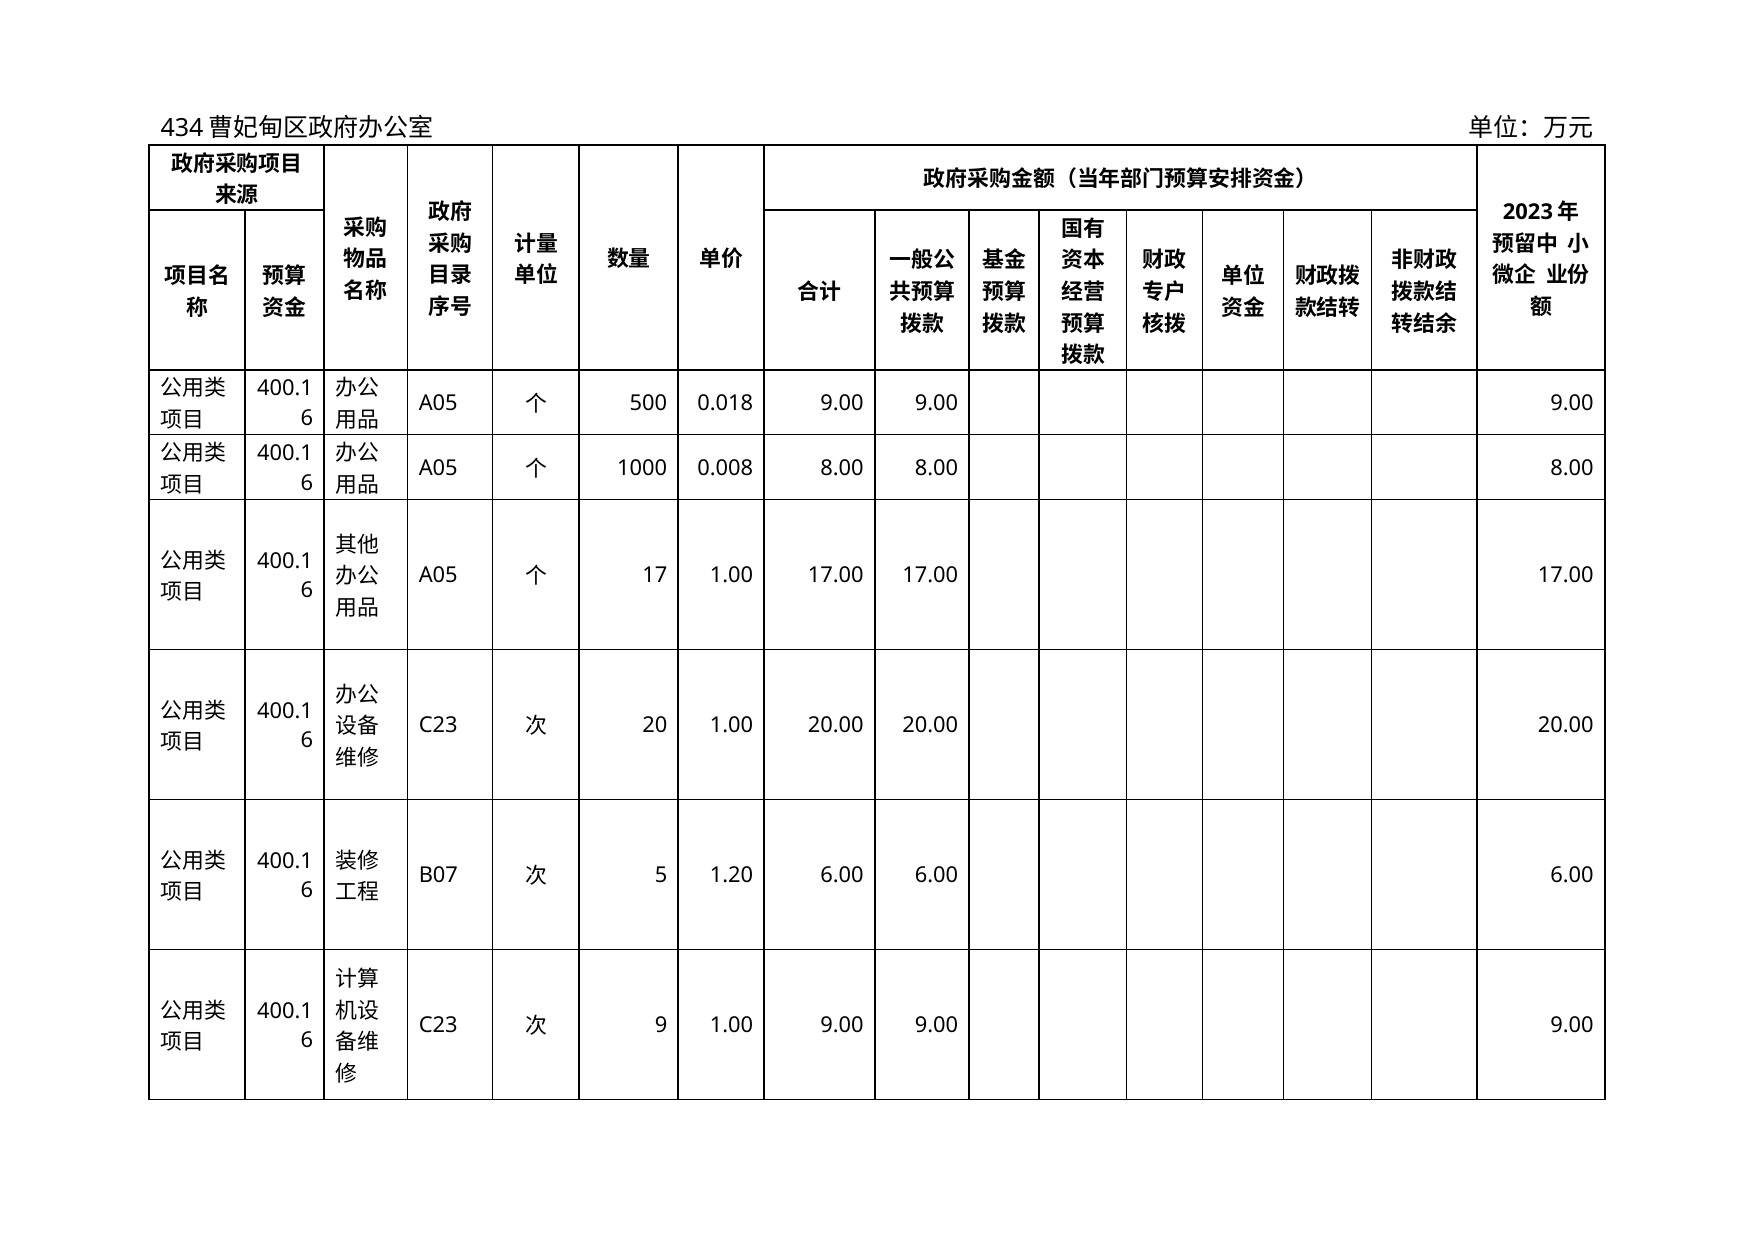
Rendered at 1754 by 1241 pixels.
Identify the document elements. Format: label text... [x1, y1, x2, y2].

table_cell 计量 单位 [493, 146, 578, 369]
table_cell 1000 [580, 435, 677, 499]
table_header 434曹妃甸区政府办公室 [150, 108, 763, 144]
table_cell A05 [408, 371, 492, 434]
table_cell [1372, 371, 1476, 434]
table_cell 20.00 [876, 650, 968, 799]
table_cell 8.00 [1478, 435, 1604, 499]
table_cell 公用类项目 [150, 800, 244, 949]
table_cell 政府采购金额（当年部门预算安排资金） [765, 146, 1476, 209]
table_cell [970, 650, 1038, 799]
table_cell 政府采购目录序号 [408, 146, 492, 369]
table_cell 个 [493, 435, 578, 499]
table_cell 采购物品名称 [325, 146, 407, 369]
table_cell 17.00 [765, 500, 874, 649]
table_cell C23 [408, 950, 492, 1099]
table_cell [1127, 435, 1202, 499]
table_cell [1284, 950, 1371, 1099]
table_cell [1040, 800, 1126, 949]
table_cell 一般公共预算拨款 [876, 211, 968, 369]
table_cell 8.00 [765, 435, 874, 499]
table_cell 办公设备维修 [325, 650, 407, 799]
table_cell 公用类项目 [150, 500, 244, 649]
table_cell 17 [580, 500, 677, 649]
table_cell 个 [493, 500, 578, 649]
table_cell 500 [580, 371, 677, 434]
table_cell 公用类项目 [150, 371, 244, 434]
table_cell 计算机设备维修 [325, 950, 407, 1099]
table_cell [1040, 650, 1126, 799]
table_cell [1127, 800, 1202, 949]
table_cell 17.00 [1478, 500, 1604, 649]
table_cell 次 [493, 650, 578, 799]
table_cell [970, 435, 1038, 499]
table_cell 6.00 [1478, 800, 1604, 949]
table_cell 20.00 [1478, 650, 1604, 799]
table_cell 9.00 [1478, 371, 1604, 434]
table_cell [1203, 371, 1283, 434]
table_cell 400.16 [246, 650, 323, 799]
table_cell 400.16 [246, 371, 323, 434]
table_cell A05 [408, 435, 492, 499]
table_cell 9.00 [876, 371, 968, 434]
table_cell [970, 800, 1038, 949]
table_cell 公用类项目 [150, 950, 244, 1099]
table_cell [1372, 435, 1476, 499]
table_cell [1372, 650, 1476, 799]
table_cell 公用类项目 [150, 435, 244, 499]
table_cell [1127, 650, 1202, 799]
table_cell 国有资本经营预算拨款 [1040, 211, 1126, 369]
table_cell [970, 371, 1038, 434]
table_cell 8.00 [876, 435, 968, 499]
table_cell 6.00 [876, 800, 968, 949]
table_cell 次 [493, 800, 578, 949]
table_cell 400.16 [246, 950, 323, 1099]
table_cell [1284, 800, 1371, 949]
table_cell [1203, 800, 1283, 949]
table_cell 单价 [679, 146, 763, 369]
table_cell 数量 [580, 146, 677, 369]
table_cell 400.16 [246, 500, 323, 649]
table_cell [1040, 371, 1126, 434]
table_cell 9.00 [765, 950, 874, 1099]
table_cell 预算 资金 [246, 211, 323, 369]
table_cell 20.00 [765, 650, 874, 799]
table_cell 基金预算拨款 [970, 211, 1038, 369]
table_cell A05 [408, 500, 492, 649]
table_cell [970, 950, 1038, 1099]
table_cell 1.00 [679, 650, 763, 799]
table_cell 个 [493, 371, 578, 434]
table_cell 单位 资金 [1203, 211, 1283, 369]
table_cell [1284, 650, 1371, 799]
table_cell 20 [580, 650, 677, 799]
table_cell 非财政 拨款结 转结余 [1372, 211, 1476, 369]
table_cell 2023年 预留中 小微企 业份额 [1478, 146, 1604, 369]
table_cell [1127, 500, 1202, 649]
table_cell [1284, 500, 1371, 649]
table_cell 1.00 [679, 500, 763, 649]
table_cell 项目名称 [150, 211, 244, 369]
table_cell 9.00 [765, 371, 874, 434]
table_cell [1372, 950, 1476, 1099]
table_cell 其他办公用品 [325, 500, 407, 649]
table_cell 公用类项目 [150, 650, 244, 799]
table_cell 合计 [765, 211, 874, 369]
table_cell 0.018 [679, 371, 763, 434]
table_cell 6.00 [765, 800, 874, 949]
table_cell 0.008 [679, 435, 763, 499]
table_cell [1372, 800, 1476, 949]
table_cell 9 [580, 950, 677, 1099]
table_cell 17.00 [876, 500, 968, 649]
table_cell [970, 500, 1038, 649]
table_cell 5 [580, 800, 677, 949]
table_cell 9.00 [876, 950, 968, 1099]
table_cell [1040, 435, 1126, 499]
table_cell B07 [408, 800, 492, 949]
table_cell [1127, 371, 1202, 434]
table_cell 次 [493, 950, 578, 1099]
table_cell 办公用品 [325, 371, 407, 434]
table_cell [1203, 500, 1283, 649]
table_cell 财政拨 款结转 [1284, 211, 1371, 369]
table_cell [1203, 435, 1283, 499]
table_cell [1372, 500, 1476, 649]
table_cell 办公用品 [325, 435, 407, 499]
table_cell [1203, 650, 1283, 799]
table_cell 装修工程 [325, 800, 407, 949]
table_cell 1.20 [679, 800, 763, 949]
table_cell [1284, 435, 1371, 499]
table_cell [1040, 950, 1126, 1099]
table_cell [1127, 950, 1202, 1099]
table_cell 政府采购项目来源 [150, 146, 323, 209]
table_cell [1040, 500, 1126, 649]
table_cell 财政专户核拨 [1127, 211, 1202, 369]
table_cell [1203, 950, 1283, 1099]
table_cell C23 [408, 650, 492, 799]
table_cell 9.00 [1478, 950, 1604, 1099]
table_cell 400.16 [246, 435, 323, 499]
table_cell 1.00 [679, 950, 763, 1099]
table_header 单位：万元 [765, 108, 1604, 144]
table_cell 400.16 [246, 800, 323, 949]
table_cell [1284, 371, 1371, 434]
